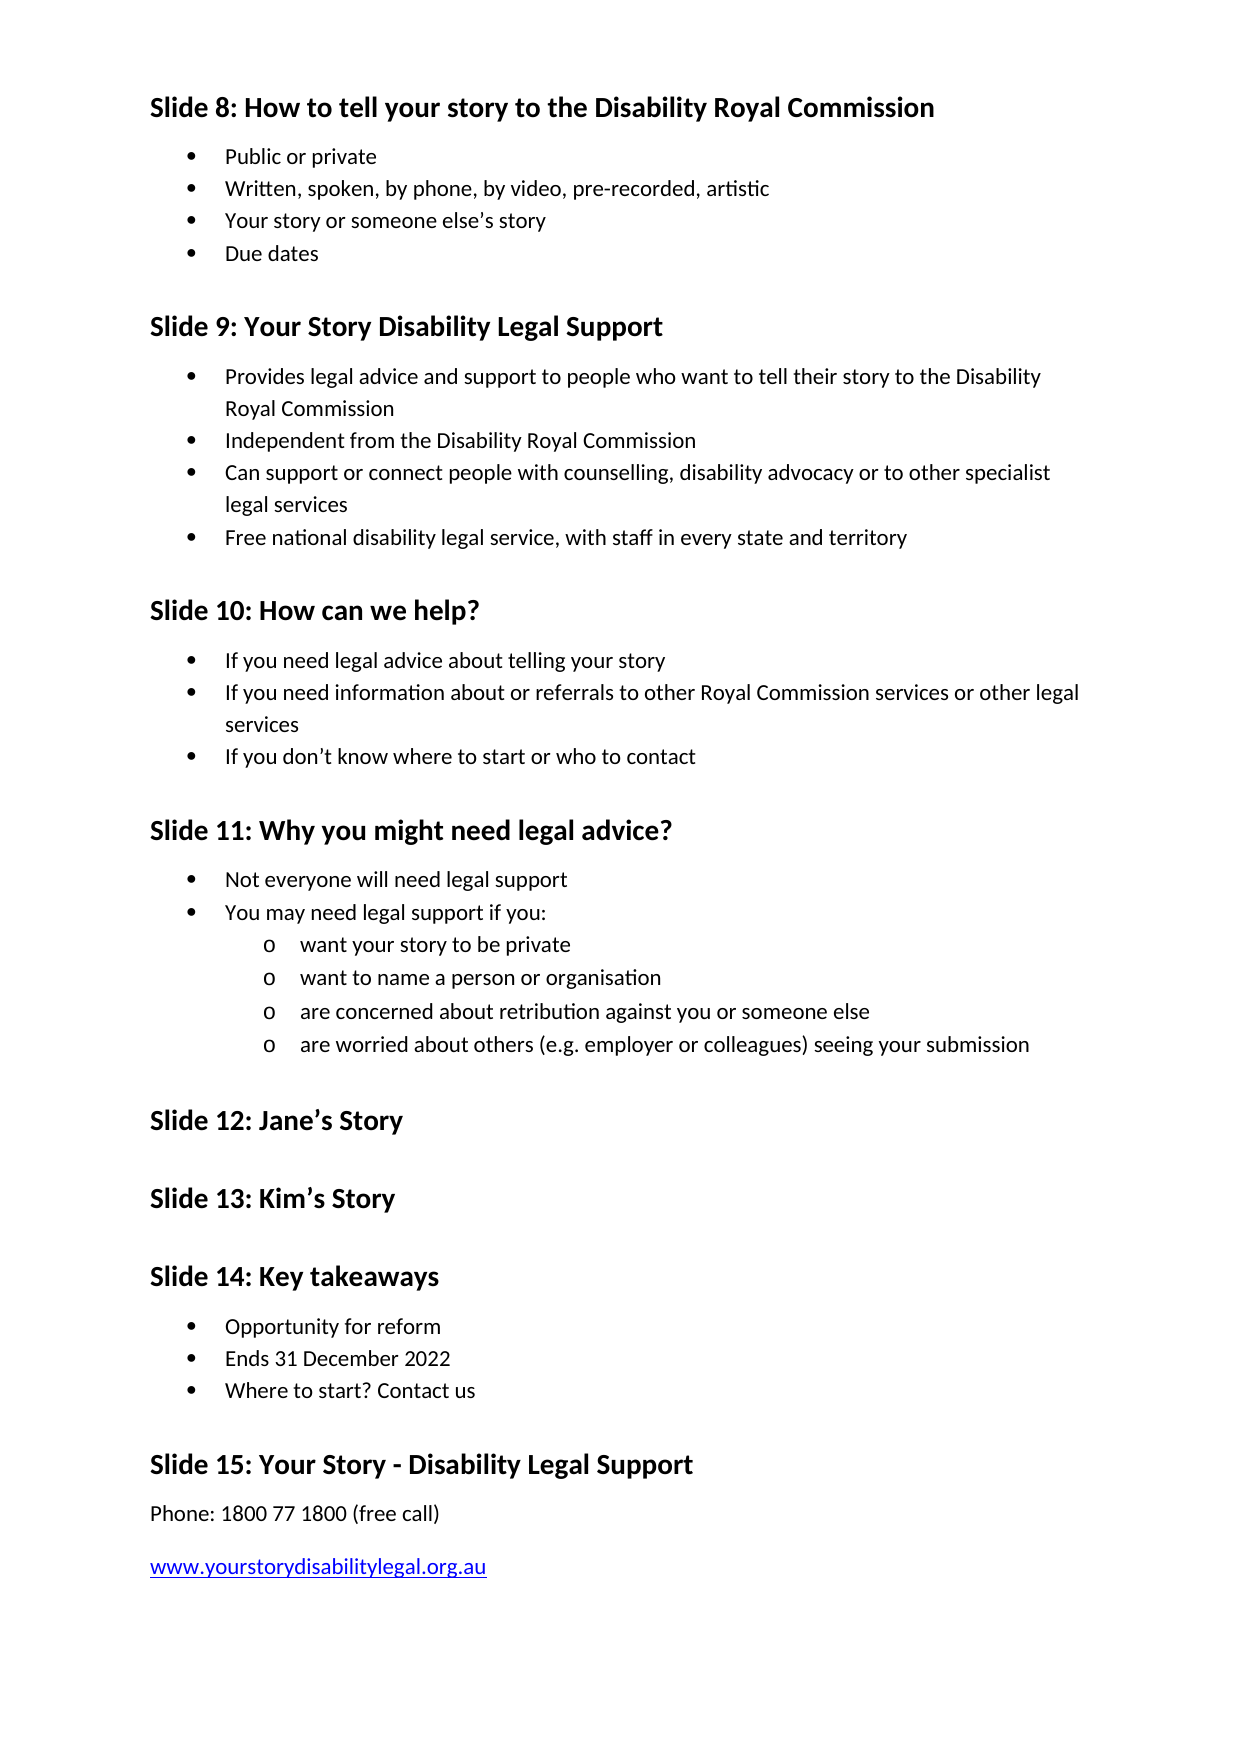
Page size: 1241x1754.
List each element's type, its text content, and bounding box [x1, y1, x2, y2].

list Not everyone will need legal support [187, 866, 1090, 893]
subtitle Slide 14: Key takeaways [150, 1258, 1090, 1294]
list Provides legal advice and support to people who want to tell their story to the Disability Royal Commission [187, 362, 1090, 422]
list If you don’t know where to start or who to contact [187, 742, 1090, 770]
list Where to start? Contact us [187, 1376, 1090, 1404]
subtitle Slide 10: How can we help? [150, 592, 1090, 628]
list are concerned about retribution against you or someone else [262, 997, 1090, 1026]
subtitle Slide 13: Kim’s Story [150, 1180, 1090, 1216]
list want your story to be private [262, 930, 1090, 959]
list Public or private [187, 142, 1090, 170]
list Due dates [187, 239, 1090, 267]
list want to name a person or organisation [262, 963, 1090, 993]
list Free national disability legal service, with staff in every state and territory [187, 523, 1090, 551]
subtitle Slide 8: How to tell your story to the Disability Royal Commission [150, 89, 1090, 124]
list If you need legal advice about telling your story [187, 646, 1090, 674]
text www.yourstorydisabilitylegal.org.au [150, 1552, 1090, 1580]
subtitle Slide 15: Your Story - Disability Legal Support [150, 1446, 1090, 1482]
subtitle Slide 11: Why you might need legal advice? [150, 812, 1090, 848]
list If you need information about or referrals to other Royal Commission services or other legal services [187, 678, 1090, 738]
list Ends 31 December 2022 [187, 1344, 1090, 1372]
subtitle Slide 12: Jane’s Story [150, 1102, 1090, 1137]
list Can support or connect people with counselling, disability advocacy or to other specialist legal services [187, 458, 1090, 518]
list You may need legal support if you: [187, 898, 1090, 926]
list Independent from the Disability Royal Commission [187, 426, 1090, 454]
list Written, spoken, by phone, by video, pre-recorded, artistic [187, 174, 1090, 202]
subtitle Slide 9: Your Story Disability Legal Support [150, 308, 1090, 344]
list are worried about others (e.g. employer or colleagues) seeing your submission [262, 1031, 1090, 1060]
list Your story or someone else’s story [187, 206, 1090, 234]
text Phone: 1800 77 1800 (free call) [150, 1499, 1090, 1527]
list Opportunity for reform [187, 1312, 1090, 1340]
